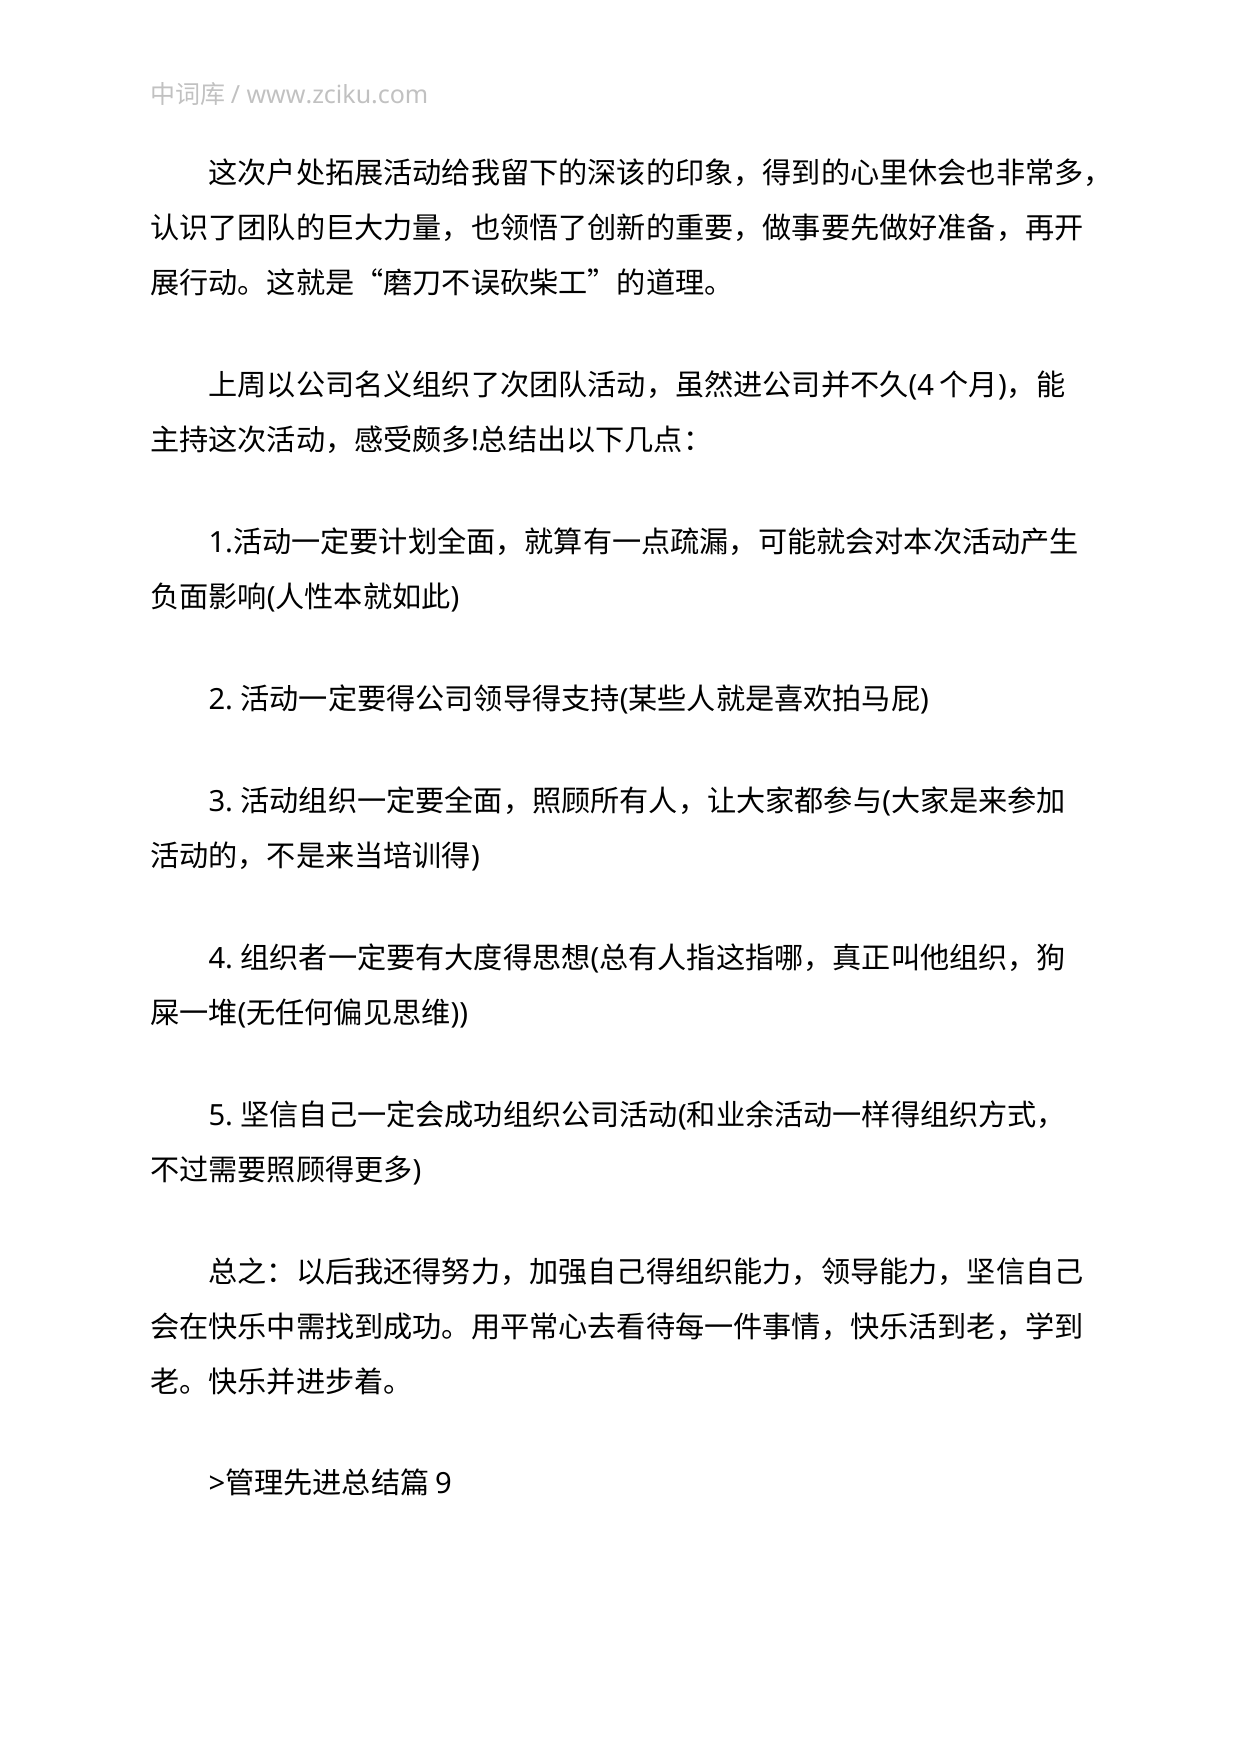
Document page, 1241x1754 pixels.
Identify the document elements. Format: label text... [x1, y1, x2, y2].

text 4. 组织者一定要有大度得思想(总有人指这指哪，真正叫他组织，狗屎一堆(无任何偏见思维)) [150, 934, 1090, 1032]
text >管理先进总结篇9 [150, 1460, 1090, 1502]
text 这次户处拓展活动给我留下的深该的印象，得到的心里休会也非常多，认识了团队的巨大力量，也领悟了创新的重要，做事要先做好准备，再开展行动。这就是“磨刀不误砍柴工”的道理。 [150, 150, 1090, 302]
text 上周以公司名义组织了次团队活动，虽然进公司并不久(4个月)，能主持这次活动，感受颇多!总结出以下几点： [150, 362, 1090, 459]
text 总之：以后我还得努力，加强自己得组织能力，领导能力，坚信自己会在快乐中需找到成功。用平常心去看待每一件事情，快乐活到老，学到老。快乐并进步着。 [150, 1248, 1090, 1401]
text 5. 坚信自己一定会成功组织公司活动(和业余活动一样得组织方式，不过需要照顾得更多) [150, 1091, 1090, 1189]
text 3. 活动组织一定要全面，照顾所有人，让大家都参与(大家是来参加活动的，不是来当培训得) [150, 777, 1090, 875]
text 2. 活动一定要得公司领导得支持(某些人就是喜欢拍马屁) [150, 676, 1090, 718]
text 1.活动一定要计划全面，就算有一点疏漏，可能就会对本次活动产生负面影响(人性本就如此) [150, 518, 1090, 616]
